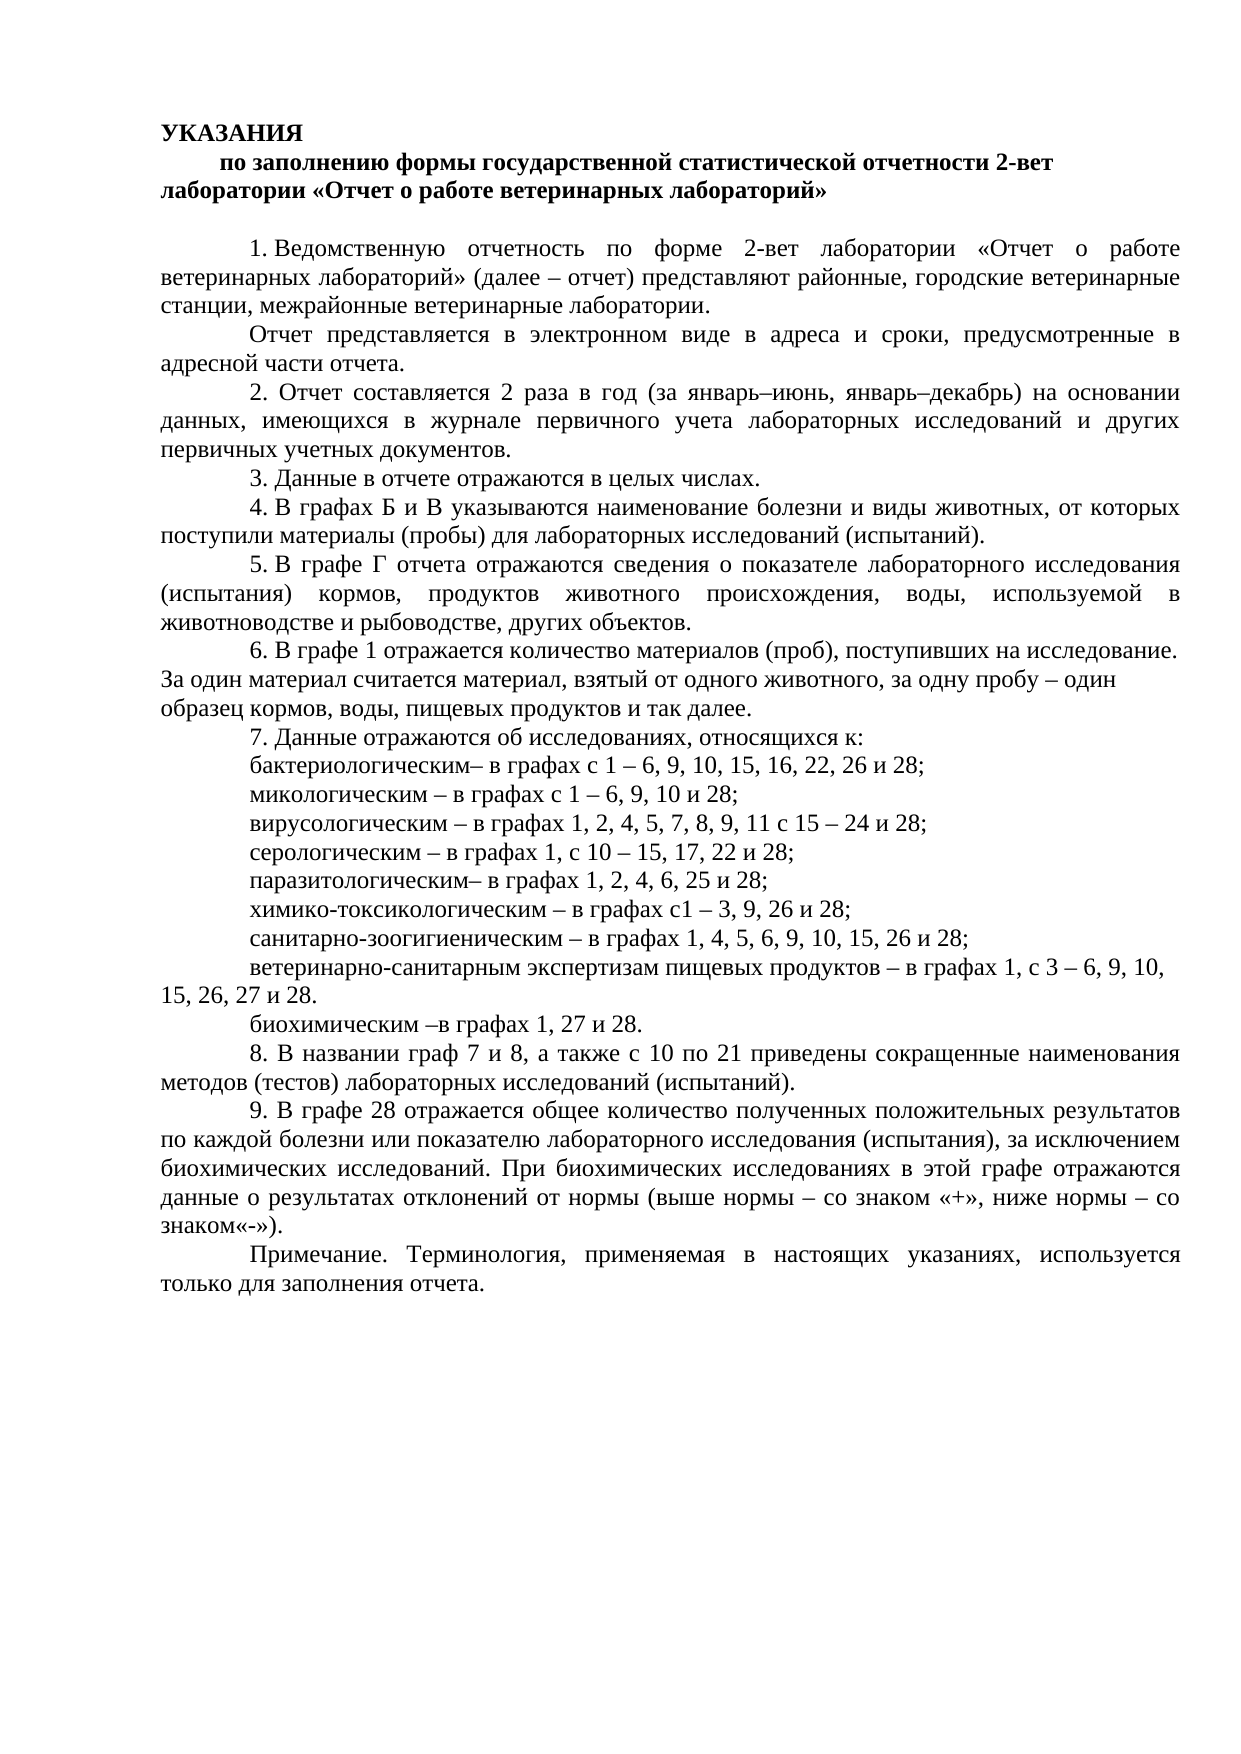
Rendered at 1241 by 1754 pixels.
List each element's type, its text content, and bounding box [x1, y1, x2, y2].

text бактериологическим– в графах с 1 – 6, 9, 10, 15, 16, 22, 26 и 28; [160, 751, 1181, 779]
text 7. Данные отражаются об исследованиях, относящихся к: [160, 722, 1181, 751]
text санитарно-зоогигиеническим – в графах 1, 4, 5, 6, 9, 10, 15, 26 и 28; [160, 923, 1181, 952]
text 1. Ведомственную отчетность по форме 2-вет лаборатории «Отчет о работе ветеринарных лабораторий» (далее – отчет) представляют районные, городские ветеринарные станции, межрайонные ветеринарные лаборатории. [160, 233, 1181, 319]
text Примечание. Терминология, применяемая в настоящих указаниях, используется только для заполнения отчета. [160, 1239, 1181, 1297]
text УКАЗАНИЯ [160, 118, 1181, 147]
text 4. В графах Б и В указываются наименование болезни и виды животных, от которых поступили материалы (пробы) для лабораторных исследований (испытаний). [160, 492, 1181, 549]
text паразитологическим– в графах 1, 2, 4, 6, 25 и 28; [160, 866, 1181, 894]
text микологическим – в графах с 1 – 6, 9, 10 и 28; [160, 779, 1181, 808]
text биохимическим –в графах 1, 27 и 28. [160, 1009, 1181, 1038]
text химико-токсикологическим – в графах с1 – 3, 9, 26 и 28; [160, 894, 1181, 923]
text 8. В названии граф 7 и 8, а также с 10 по 21 приведены сокращенные наименования методов (тестов) лабораторных исследований (испытаний). [160, 1038, 1181, 1096]
text 6. В графе 1 отражается количество материалов (проб), поступивших на исследование. За один материал считается материал, взятый от одного животного, за одну пробу – один образец кормов, воды, пищевых продуктов и так далее. [160, 636, 1181, 722]
text по заполнению формы государственной статистической отчетности 2-вет лаборатории «Отчет о работе ветеринарных лабораторий» [160, 147, 1181, 204]
text 3. Данные в отчете отражаются в целых числах. [160, 463, 1181, 492]
text ветеринарно-санитарным экспертизам пищевых продуктов – в графах 1, с 3 – 6, 9, 10, 15, 26, 27 и 28. [160, 952, 1181, 1009]
text 2. Отчет составляется 2 раза в год (за январь–июнь, январь–декабрь) на основании данных, имеющихся в журнале первичного учета лабораторных исследований и других первичных учетных документов. [160, 377, 1181, 463]
text вирусологическим – в графах 1, 2, 4, 5, 7, 8, 9, 11 с 15 – 24 и 28; [160, 808, 1181, 837]
text Отчет представляется в электронном виде в адреса и сроки, предусмотренные в адресной части отчета. [160, 319, 1181, 377]
text 9. В графе 28 отражается общее количество полученных положительных результатов по каждой болезни или показателю лабораторного исследования (испытания), за исключением биохимических исследований. При биохимических исследованиях в этой графе отражаются данные о результатах отклонений от нормы (выше нормы – со знаком «+», ниже нормы – со знаком«-»). [160, 1096, 1181, 1239]
text серологическим – в графах 1, с 10 – 15, 17, 22 и 28; [160, 837, 1181, 866]
text 5. В графе Г отчета отражаются сведения о показателе лабораторного исследования (испытания) кормов, продуктов животного происхождения, воды, используемой в животноводстве и рыбоводстве, других объектов. [160, 549, 1181, 636]
